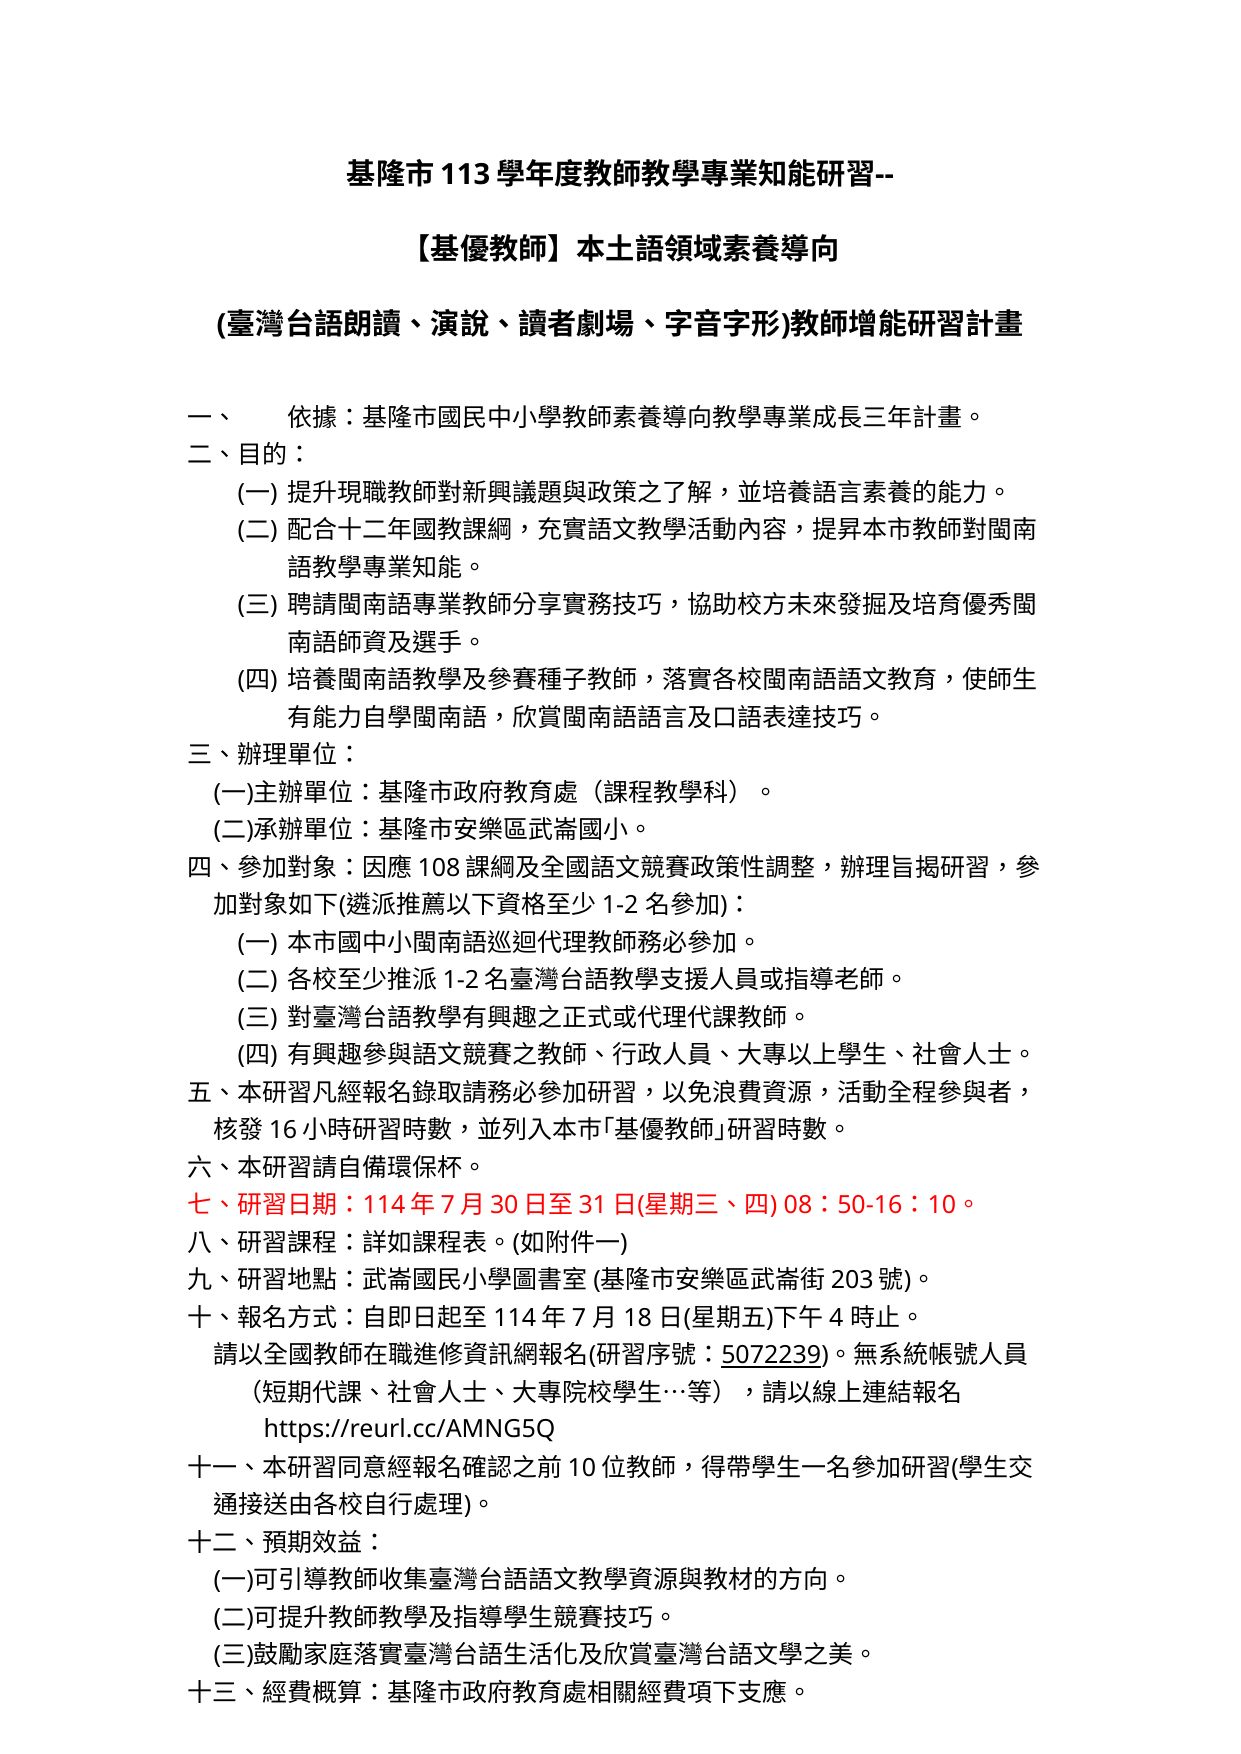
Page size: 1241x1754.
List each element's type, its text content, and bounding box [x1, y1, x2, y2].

list 各校至少推派1-2名臺灣台語教學支援人員或指導老師。 [237, 959, 1053, 997]
text (二)承辦單位：基隆市安樂區武崙國小。 [187, 809, 1053, 847]
text 十一、本研習同意經報名確認之前10位教師，得帶學生一名參加研習(學生交 [187, 1447, 1053, 1484]
list 本市國中小閩南語巡迴代理教師務必參加。 [237, 922, 1053, 959]
text (臺灣台語朗讀、演說、讀者劇場、字音字形)教師增能研習計畫 [187, 284, 1053, 359]
text https://reurl.cc/AMNG5Q [187, 1409, 1053, 1447]
text 十二、預期效益： [187, 1522, 1053, 1559]
text 三、辦理單位： [187, 734, 1053, 772]
text 通接送由各校自行處理)。 [187, 1484, 1053, 1522]
text 核發16小時研習時數，並列入本巿｢基優教師｣研習時數。 [187, 1109, 1053, 1147]
text 六、本研習請自備環保杯。 [187, 1147, 1053, 1184]
list 提升現職教師對新興議題與政策之了解，並培養語言素養的能力。 [237, 472, 1053, 509]
list 聘請閩南語專業教師分享實務技巧，協助校方未來發掘及培育優秀閩南語師資及選手。 [237, 584, 1053, 659]
text 五、本研習凡經報名錄取請務必參加研習，以免浪費資源，活動全程參與者， [187, 1072, 1053, 1109]
text 加對象如下(遴派推薦以下資格至少 1-2 名參加)： [187, 884, 1053, 922]
text 八、研習課程：詳如課程表。(如附件一) [187, 1222, 1053, 1259]
list 對臺灣台語教學有興趣之正式或代理代課教師。 [237, 997, 1053, 1034]
text 十三、經費概算：基隆市政府教育處相關經費項下支應。 [187, 1672, 1053, 1709]
text (二)可提升教師教學及指導學生競賽技巧。 [187, 1597, 1053, 1634]
text 十、報名方式：自即日起至 114年 7 月 18 日(星期五)下午 4 時止。 [187, 1297, 1053, 1334]
text (三)鼓勵家庭落實臺灣台語生活化及欣賞臺灣台語文學之美。 [187, 1634, 1053, 1672]
text 請以全國教師在職進修資訊網報名(研習序號：5072239)。無系統帳號人員 [187, 1334, 1053, 1372]
list 配合十二年國教課綱，充實語文教學活動內容，提昇本市教師對閩南語教學專業知能。 [237, 509, 1053, 584]
text 【基優教師】本土語領域素養導向 [187, 209, 1053, 284]
text (一)可引導教師收集臺灣台語語文教學資源與教材的方向。 [187, 1559, 1053, 1597]
text 九、研習地點：武崙國民小學圖書室 (基隆市安樂區武崙街203號)。 [187, 1259, 1053, 1297]
text 四、參加對象：因應108課綱及全國語文競賽政策性調整，辦理旨揭研習，參 [187, 847, 1053, 884]
text （短期代課、社會人士、大專院校學生…等），請以線上連結報名 [187, 1372, 1053, 1409]
text 七、研習日期：114年7月30日至31日(星期三、四) 08：50-16：10。 [187, 1184, 1053, 1222]
text (一)主辦單位：基隆市政府教育處（課程教學科）。 [187, 772, 1053, 809]
text 基隆市113學年度教師教學專業知能研習-- [187, 134, 1053, 209]
list 培養閩南語教學及參賽種子教師，落實各校閩南語語文教育，使師生有能力自學閩南語，欣賞閩南語語言及口語表達技巧。 [237, 659, 1053, 734]
text 二、目的： [187, 434, 1053, 472]
list 依據：基隆市國民中小學教師素養導向教學專業成長三年計畫。 [187, 397, 1053, 434]
list 有興趣參與語文競賽之教師、行政人員、大專以上學生、社會人士。 [237, 1034, 1053, 1072]
